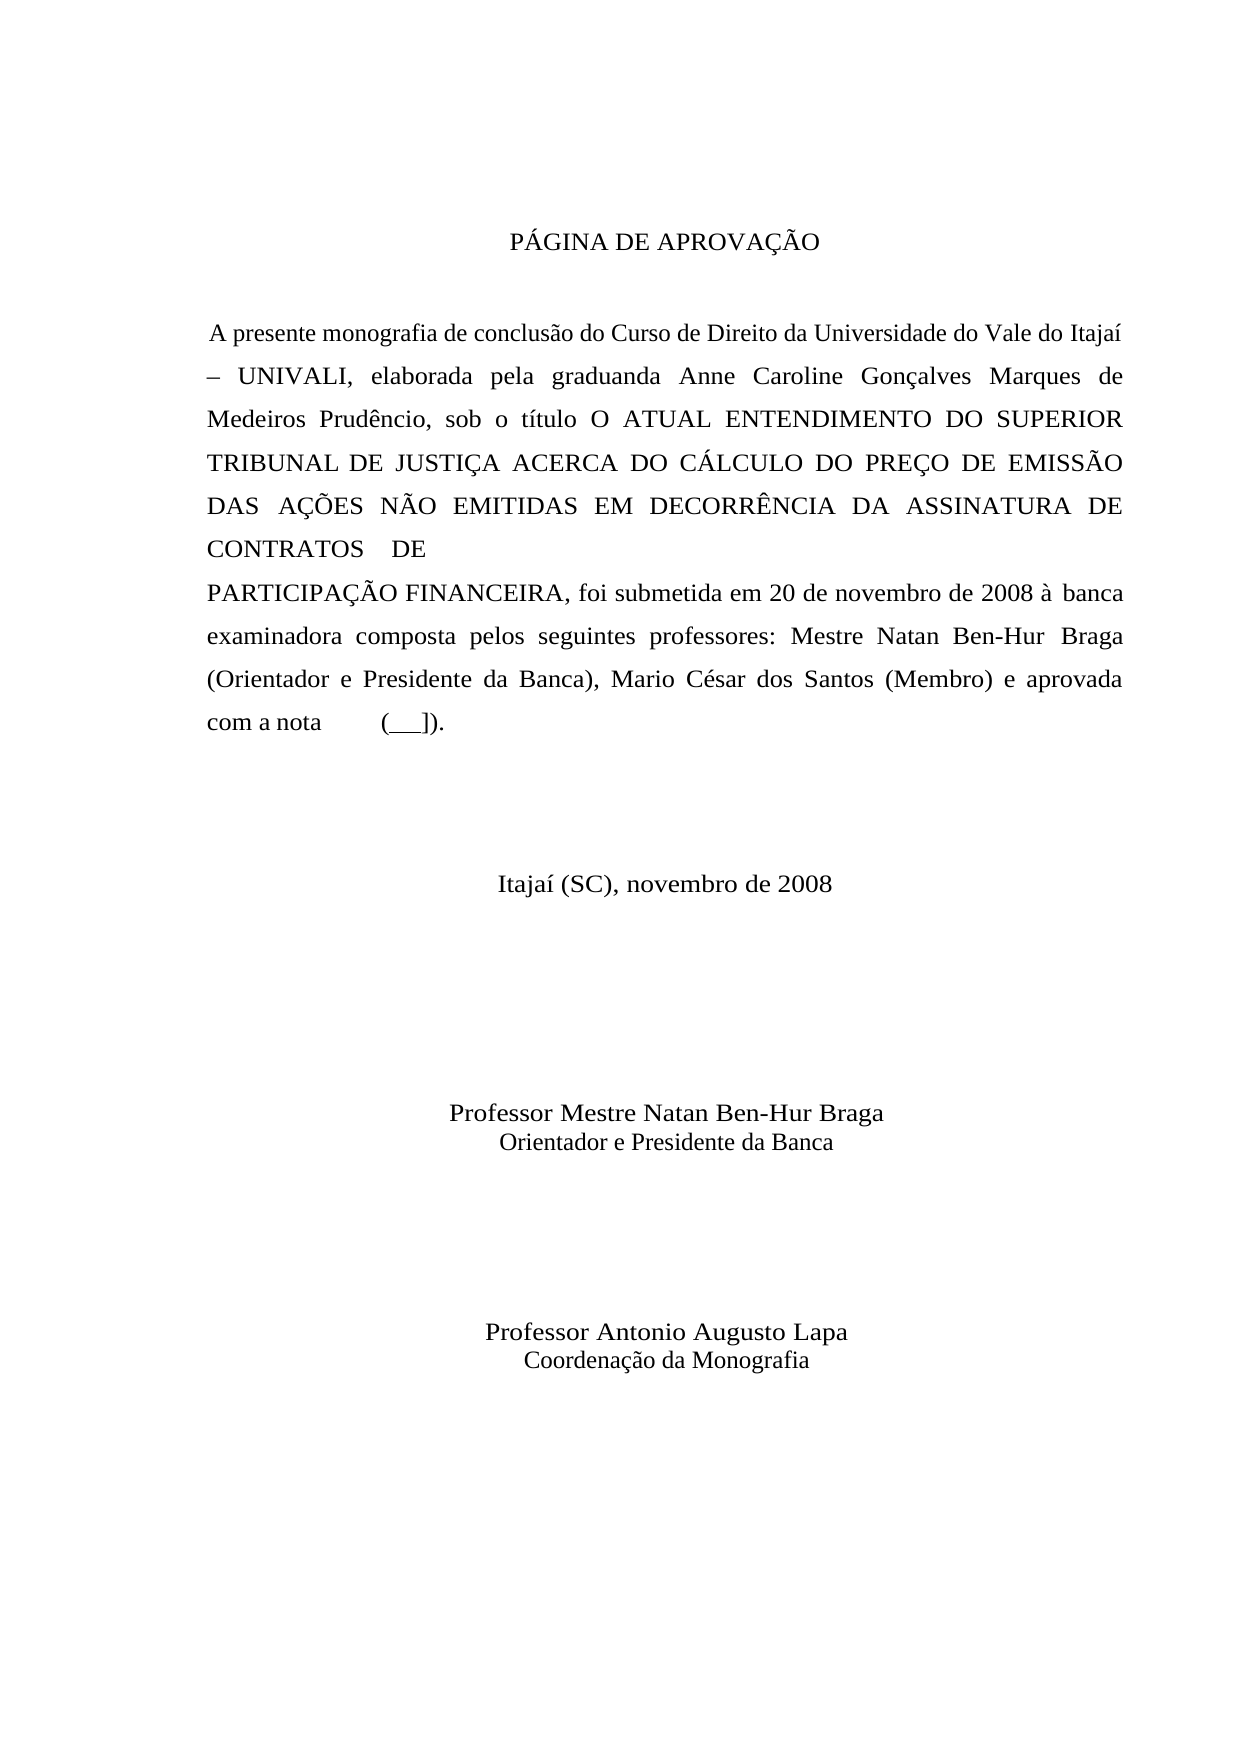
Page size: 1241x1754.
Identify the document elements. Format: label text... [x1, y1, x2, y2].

text Professor Antonio Augusto Lapa [206, 1317, 1127, 1346]
text Professor Mestre Natan Ben-Hur Braga [206, 1098, 1127, 1127]
text – UNIVALI, elaborada pela graduanda Anne Caroline Gonçalves Marques de Medeiros Prudêncio, sob o título O ATUAL ENTENDIMENTO DO SUPERIOR TRIBUNAL DE JUSTIÇA ACERCA DO CÁLCULO DO PREÇO DE EMISSÃO DAS AÇÕES NÃO EMITIDAS EM DECORRÊNCIA DA ASSINATURA DE CONTRATOS DE [207, 361, 1124, 563]
text A presente monografia de conclusão do Curso de Direito da Universidade do Vale do Itajaí [206, 318, 1123, 347]
text Orientador e Presidente da Banca [206, 1127, 1127, 1156]
text Coordenação da Monografia [206, 1346, 1127, 1374]
text PARTICIPAÇÃO FINANCEIRA, foi submetida em 20 de novembro de 2008 à banca examinadora composta pelos seguintes professores: Mestre Natan Ben-Hur Braga (Orientador e Presidente da Banca), Mario César dos Santos (Membro) e aprovada com a nota ( ]). [207, 578, 1123, 736]
text PÁGINA DE APROVAÇÃO [206, 227, 1123, 256]
text Itajaí (SC), novembro de 2008 [206, 869, 1124, 898]
